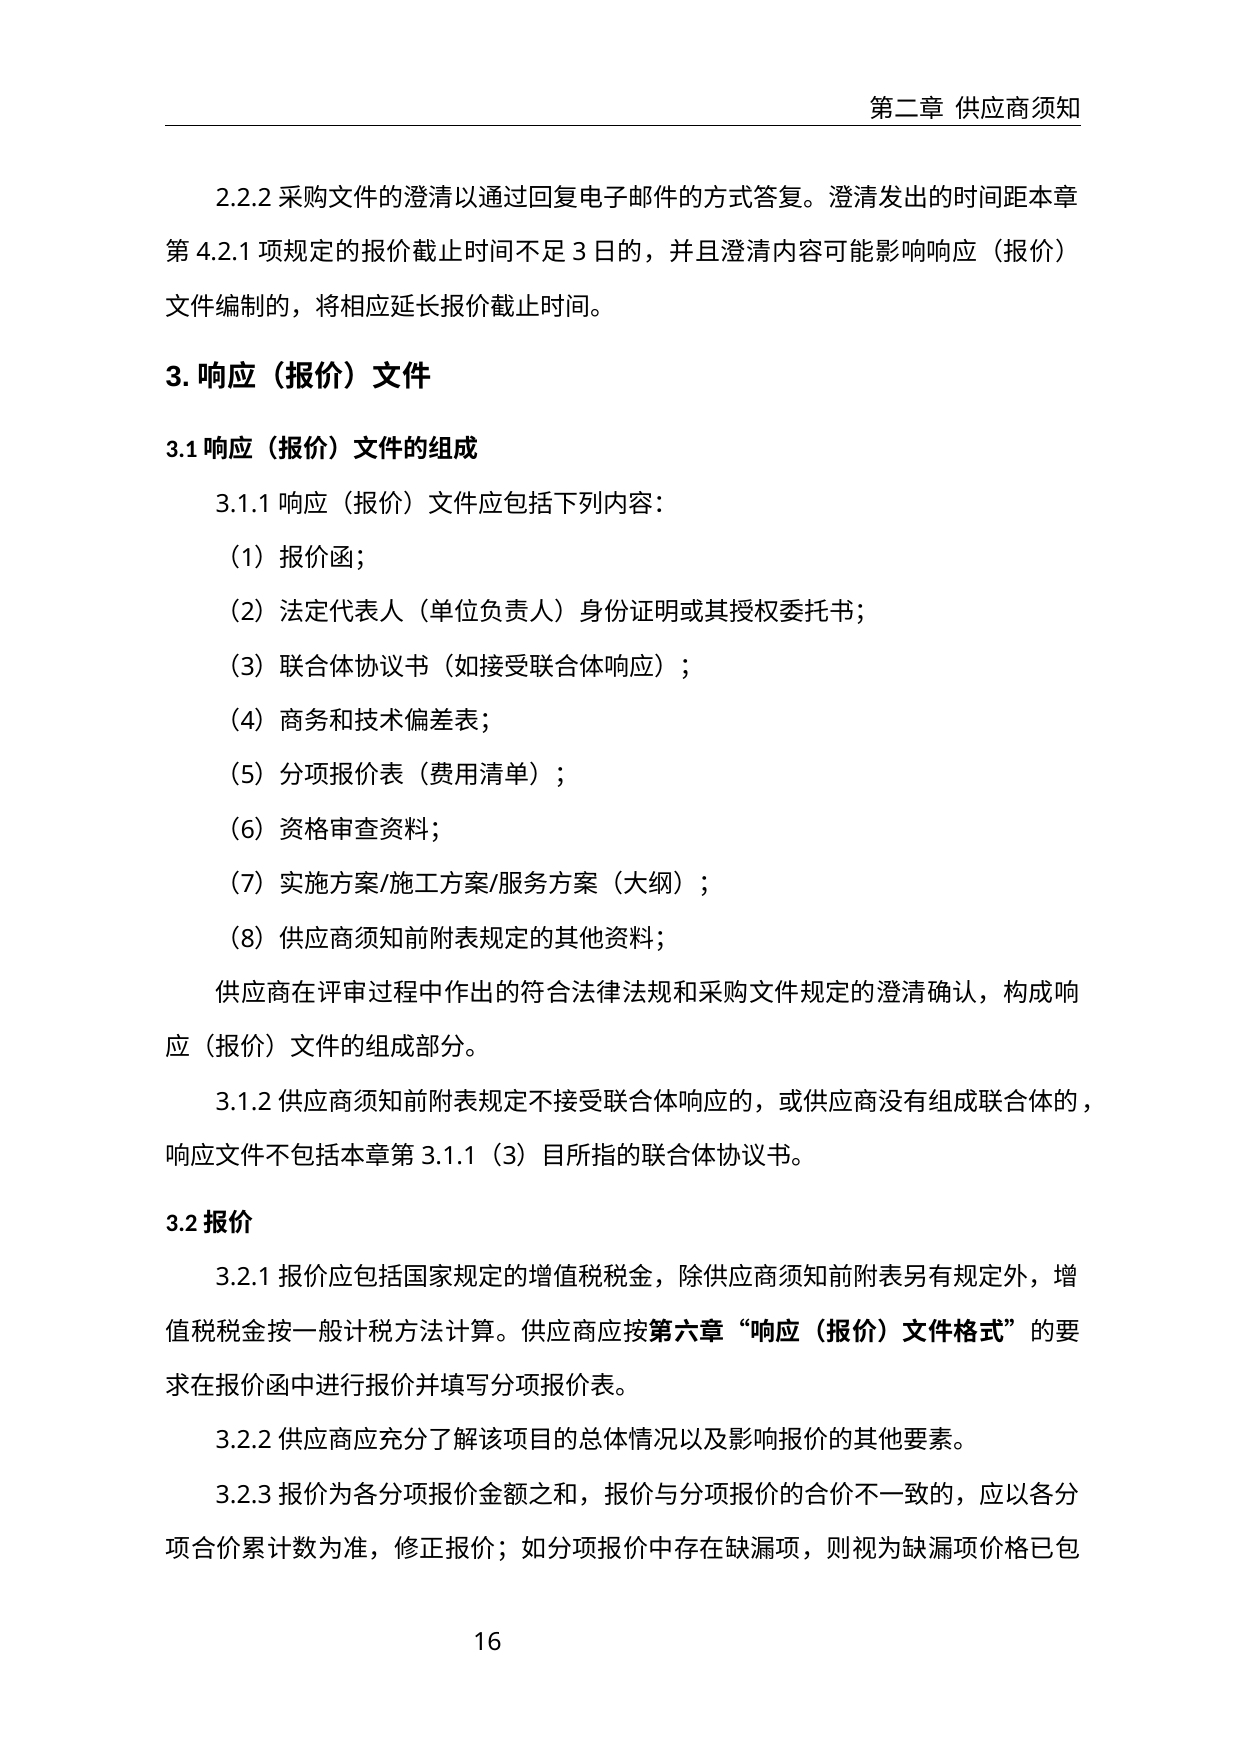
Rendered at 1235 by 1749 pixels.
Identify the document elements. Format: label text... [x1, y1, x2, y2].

text 供应商在评审过程中作出的符合法律法规和采购文件规定的澄清确认，构成响应（报价）文件的组成部分。 [165, 972, 1081, 1063]
text 2.2.2 采购文件的澄清以通过回复电子邮件的方式答复。澄清发出的时间距本章第4.2.1项规定的报价截止时间不足3日的，并且澄清内容可能影响响应（报价）文件编制的，将相应延长报价截止时间。 [165, 177, 1081, 322]
text （4）商务和技术偏差表； [165, 701, 1081, 737]
text （5）分项报价表（费用清单）； [165, 755, 1081, 791]
text （6）资格审查资料； [165, 809, 1081, 846]
subtitle 3.2 报价 [165, 1202, 1081, 1239]
text 3.1.1 响应（报价）文件应包括下列内容： [165, 483, 1081, 519]
text （3）联合体协议书（如接受联合体响应）； [165, 646, 1081, 682]
subtitle 3.1 响应（报价）文件的组成 [165, 429, 1081, 465]
text （8）供应商须知前附表规定的其他资料； [165, 918, 1081, 954]
subtitle 3. 响应（报价）文件 [165, 353, 1081, 395]
text （2）法定代表人（单位负责人）身份证明或其授权委托书； [165, 592, 1081, 628]
text （7）实施方案/施工方案/服务方案（大纲）； [165, 864, 1081, 900]
text 3.2.2 供应商应充分了解该项目的总体情况以及影响报价的其他要素。 [165, 1420, 1081, 1456]
text （1）报价函； [165, 537, 1081, 574]
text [165, 1474, 1081, 1565]
text 3.1.2 供应商须知前附表规定不接受联合体响应的，或供应商没有组成联合体的，响应文件不包括本章第 3.1.1（3）目所指的联合体协议书。 [165, 1081, 1081, 1172]
text 3.2.1 报价应包括国家规定的增值税税金，除供应商须知前附表另有规定外，增值税税金按一般计税方法计算。供应商应按第六章“响应（报价）文件格式”的要求在报价函中进行报价并填写分项报价表。 [165, 1257, 1081, 1402]
